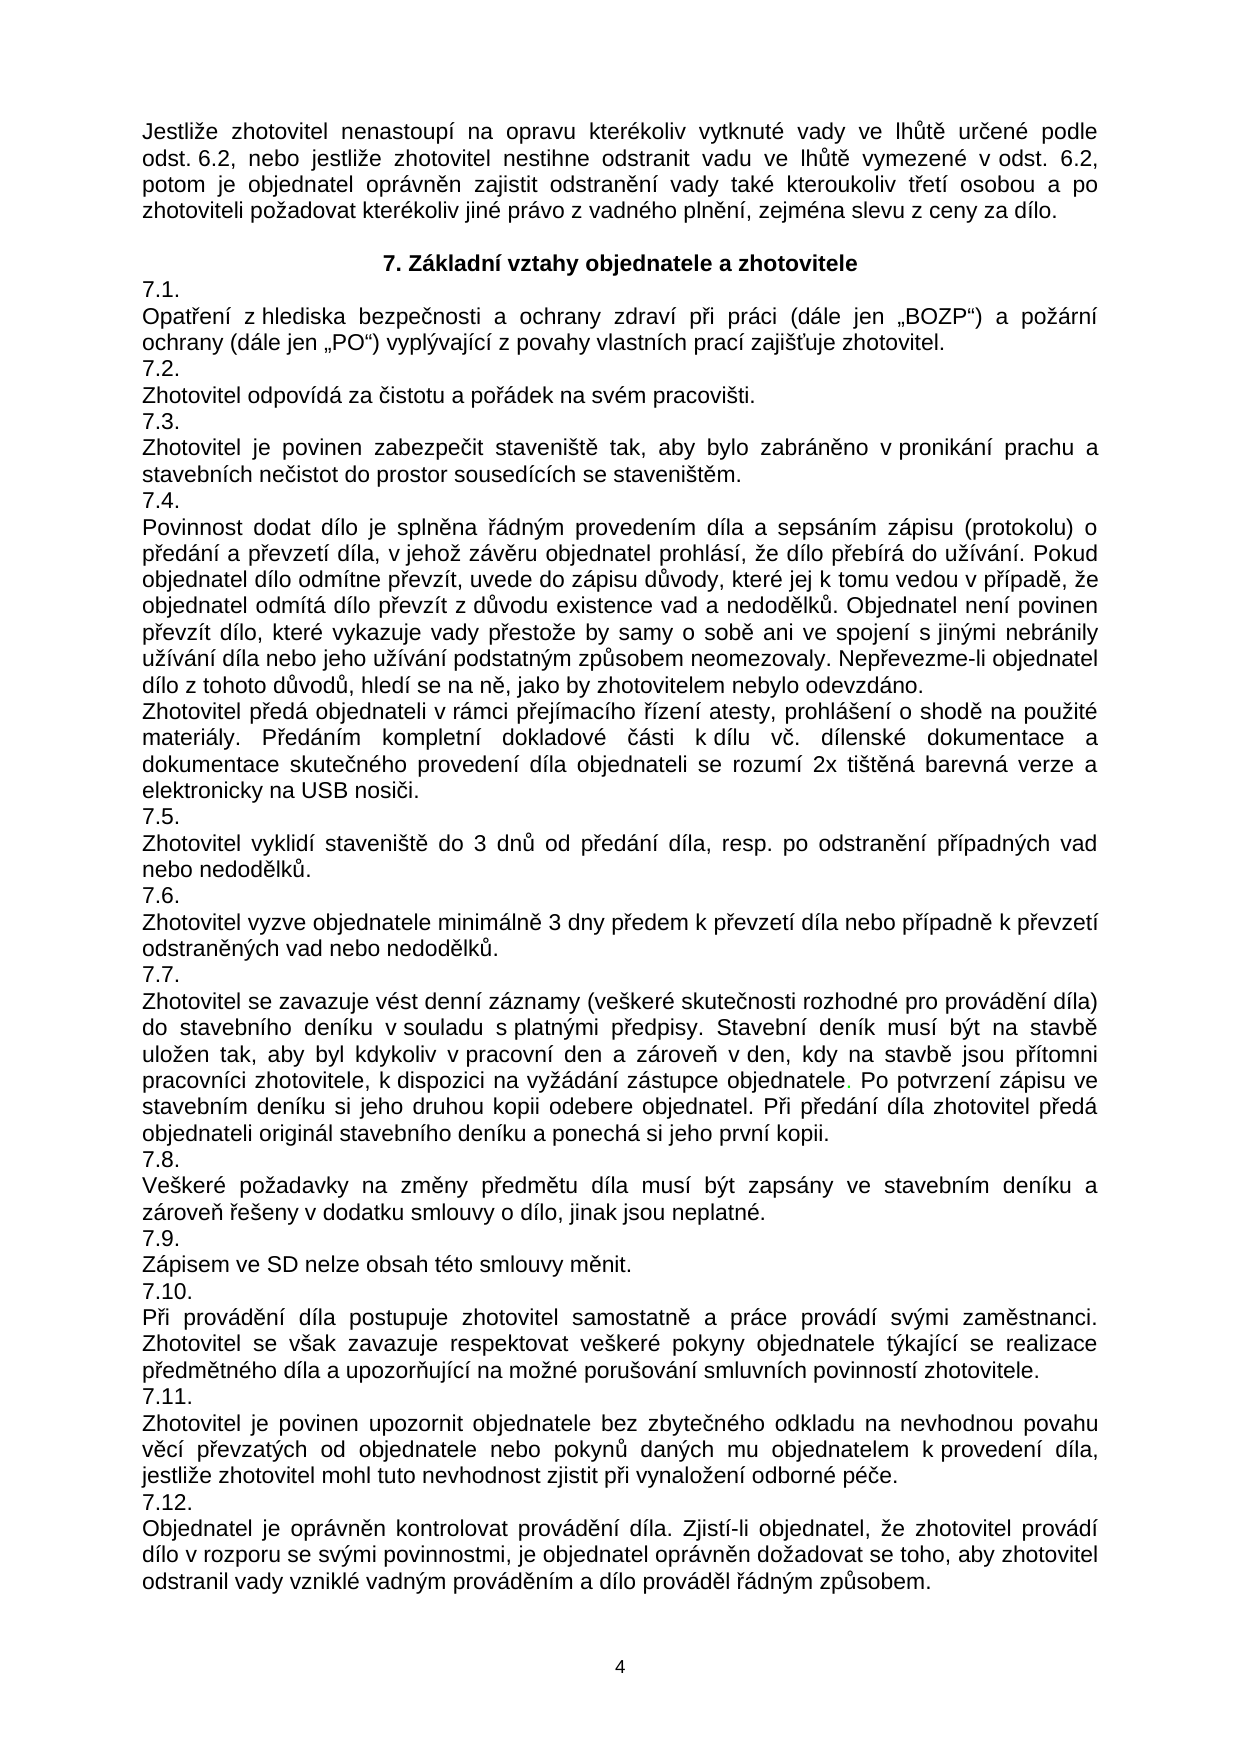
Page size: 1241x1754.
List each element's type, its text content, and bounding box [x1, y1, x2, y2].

list Zhotovitel se zavazuje vést denní záznamy (veškeré skutečnosti rozhodné pro provádění díla) do stavebního deníku v souladu s platnými předpisy. Stavební deník musí být na stavbě uložen tak, aby byl kdykoliv v pracovní den a zároveň v den, kdy na stavbě jsou přítomni pracovníci zhotovitele, k dispozici na vyžádání zástupce objednatele. Po potvrzení zápisu ve stavebním deníku si jeho druhou kopii odebere objednatel. Při předání díla zhotovitel předá objednateli originál stavebního deníku a ponechá si jeho první kopii. [142, 988, 1098, 1146]
list 7.8. [142, 1146, 1098, 1172]
text Zhotovitel vyzve objednatele minimálně 3 dny předem k převzetí díla nebo případně k převzetí odstraněných vad nebo nedodělků. [142, 909, 1098, 961]
text Jestliže zhotovitel nenastoupí na opravu kterékoliv vytknuté vady ve lhůtě určené podle odst. 6.2, nebo jestliže zhotovitel nestihne odstranit vadu ve lhůtě vymezené v odst. 6.2, potom je objednatel oprávněn zajistit odstranění vady také kteroukoliv třetí osobou a po zhotoviteli požadovat kterékoliv jiné právo z vadného plnění, zejména slevu z ceny za dílo. [142, 118, 1098, 223]
list 7.12. [142, 1488, 1098, 1515]
text 7.3. [142, 408, 1098, 434]
text Zhotovitel je povinen zabezpečit staveniště tak, aby bylo zabráněno v pronikání prachu a stavebních nečistot do prostor sousedících se staveništěm. [142, 434, 1098, 487]
list 7.11. [142, 1383, 1098, 1409]
list Objednatel je oprávněn kontrolovat provádění díla. Zjistí-li objednatel, že zhotovitel provádí dílo v rozporu se svými povinnostmi, je objednatel oprávněn dožadovat se toho, aby zhotovitel odstranil vady vzniklé vadným prováděním a dílo prováděl řádným způsobem. [142, 1515, 1098, 1594]
text Zhotovitel odpovídá za čistotu a pořádek na svém pracovišti. [142, 382, 1098, 408]
text 7.2. [142, 355, 1098, 382]
list 7.9. [142, 1225, 1098, 1251]
text Opatření z hlediska bezpečnosti a ochrany zdraví při práci (dále jen „BOZP“) a požární ochrany (dále jen „PO“) vyplývající z povahy vlastních prací zajišťuje zhotovitel. [142, 303, 1098, 355]
text Zhotovitel předá objednateli v rámci přejímacího řízení atesty, prohlášení o shodě na použité materiály. Předáním kompletní dokladové části k dílu vč. dílenské dokumentace a dokumentace skutečného provedení díla objednateli se rozumí 2x tištěná barevná verze a elektronicky na USB nosiči. [142, 698, 1098, 803]
text 7.4. [142, 487, 1098, 513]
list Zápisem ve SD nelze obsah této smlouvy měnit. [142, 1251, 1098, 1278]
list Veškeré požadavky na změny předmětu díla musí být zapsány ve stavebním deníku a zároveň řešeny v dodatku smlouvy o dílo, jinak jsou neplatné. [142, 1172, 1098, 1225]
text Povinnost dodat dílo je splněna řádným provedením díla a sepsáním zápisu (protokolu) o předání a převzetí díla, v jehož závěru objednatel prohlásí, že dílo přebírá do užívání. Pokud objednatel dílo odmítne převzít, uvede do zápisu důvody, které jej k tomu vedou v případě, že objednatel odmítá dílo převzít z důvodu existence vad a nedodělků. Objednatel není povinen převzít dílo, které vykazuje vady přestože by samy o sobě ani ve spojení s jinými nebránily užívání díla nebo jeho užívání podstatným způsobem neomezovaly. Nepřevezme-li objednatel dílo z tohoto důvodů, hledí se na ně, jako by zhotovitelem nebylo odevzdáno. [142, 513, 1098, 698]
text Zhotovitel vyklidí staveniště do 3 dnů od předání díla, resp. po odstranění případných vad nebo nedodělků. [142, 830, 1098, 882]
list Zhotovitel je povinen upozornit objednatele bez zbytečného odkladu na nevhodnou povahu věcí převzatých od objednatele nebo pokynů daných mu objednatelem k provedení díla, jestliže zhotovitel mohl tuto nevhodnost zjistit při vynaložení odborné péče. [142, 1409, 1098, 1488]
text 7.5. [142, 803, 1098, 830]
text 7.1. [142, 276, 1098, 303]
text 7.7. [142, 961, 1098, 988]
text 7. Základní vztahy objednatele a zhotovitele [142, 250, 1098, 276]
text 7.6. [142, 882, 1098, 909]
list 7.10. [142, 1278, 1098, 1304]
list Při provádění díla postupuje zhotovitel samostatně a práce provádí svými zaměstnanci. Zhotovitel se však zavazuje respektovat veškeré pokyny objednatele týkající se realizace předmětného díla a upozorňující na možné porušování smluvních povinností zhotovitele. [142, 1304, 1098, 1383]
